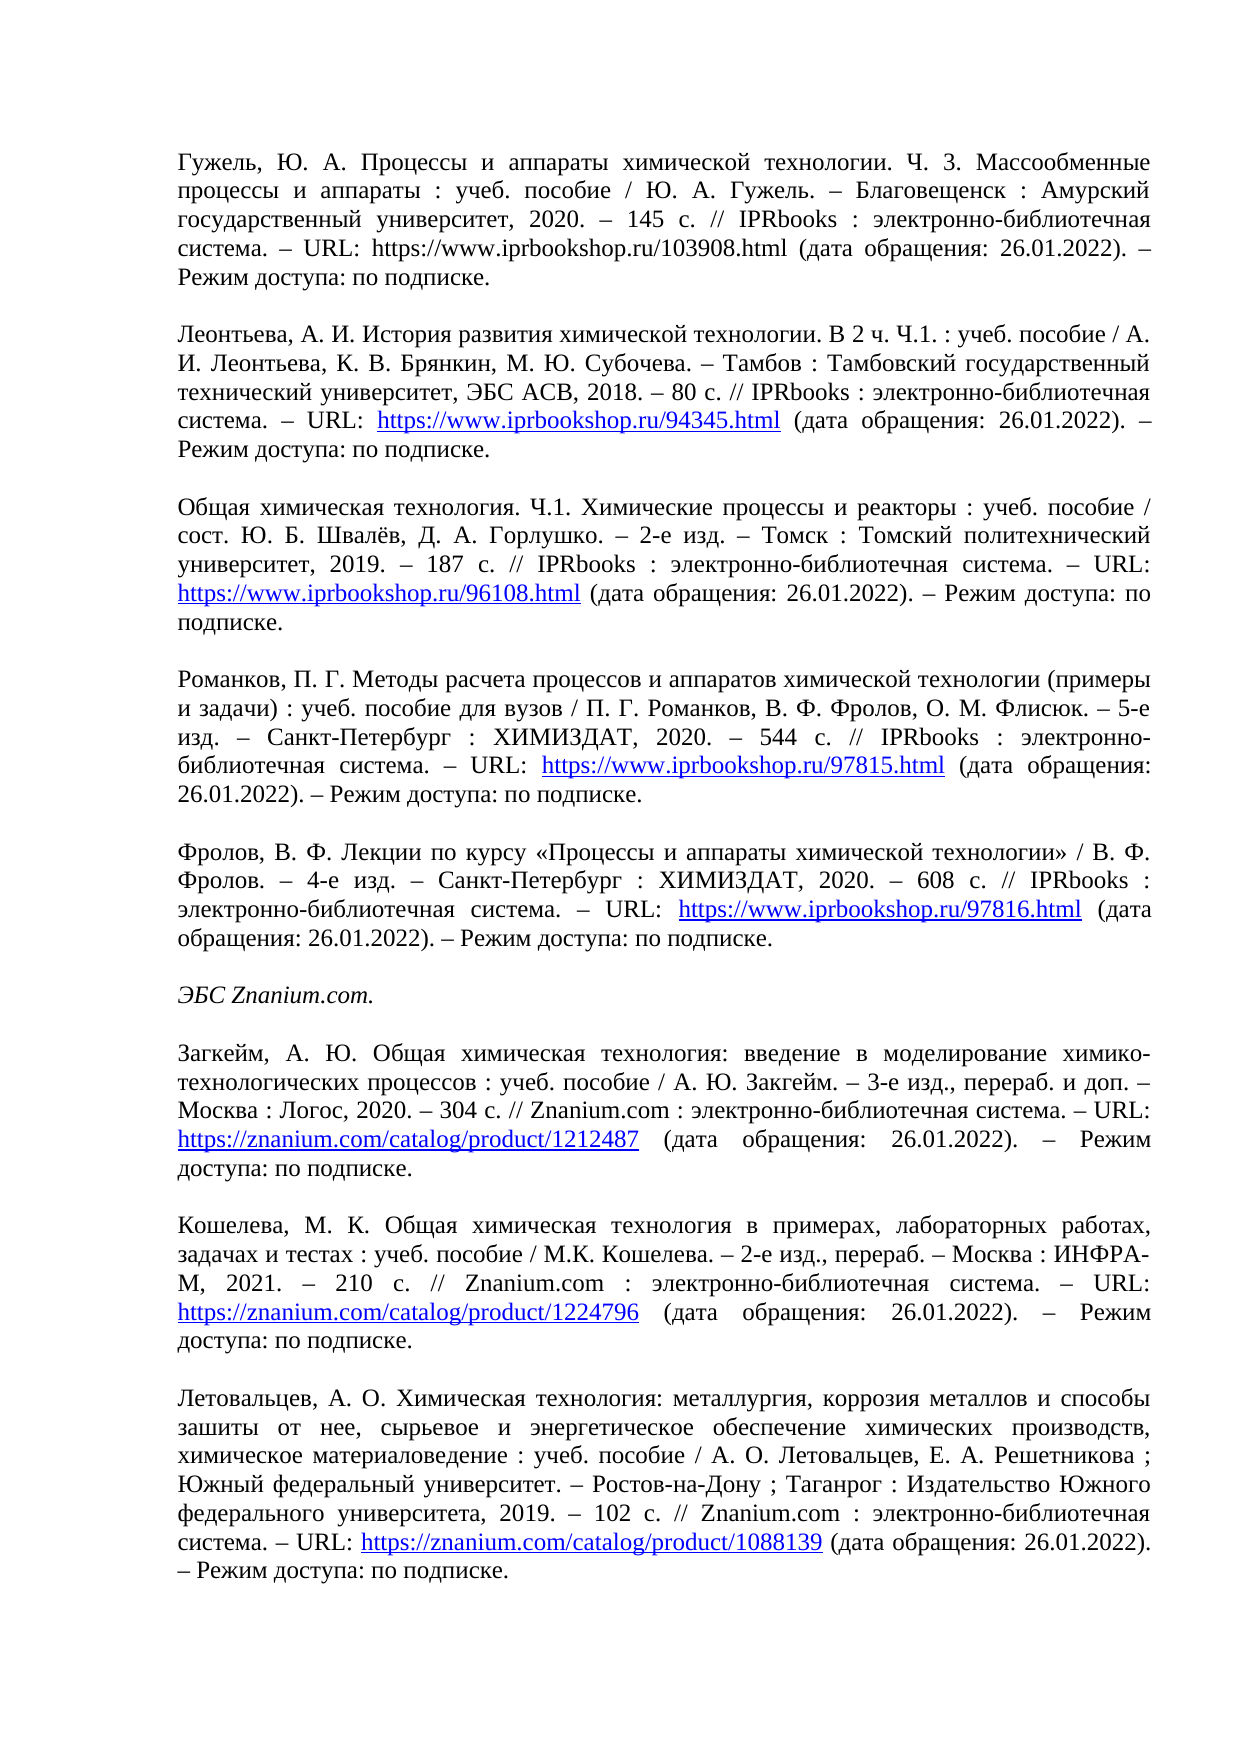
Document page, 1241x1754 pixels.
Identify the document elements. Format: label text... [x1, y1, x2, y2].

text ЭБС Znanium.com. [177, 981, 1152, 1009]
text Кошелева, М. К. Общая химическая технология в примерах, лабораторных работах, задачах и тестах : учеб. пособие / М.К. Кошелева. – 2-е изд., перераб. – Москва : ИНФРА-М, 2021. – 210 с. // Znanium.com : электронно-библиотечная система. – URL: https://znanium.com/catalog/product/1224796 (дата обращения: 26.01.2022). – Режим доступа: по подписке. [177, 1211, 1152, 1354]
text Фролов, В. Ф. Лекции по курсу «Процессы и аппараты химической технологии» / В. Ф. Фролов. – 4-е изд. – Санкт-Петербург : ХИМИЗДАТ, 2020. – 608 c. // IPRbooks : электронно-библиотечная система. – URL: https://www.iprbookshop.ru/97816.html (дата обращения: 26.01.2022). – Режим доступа: по подписке. [177, 837, 1152, 952]
text Романков, П. Г. Методы расчета процессов и аппаратов химической технологии (примеры и задачи) : учеб. пособие для вузов / П. Г. Романков, В. Ф. Фролов, О. М. Флисюк. – 5-е изд. – Санкт-Петербург : ХИМИЗДАТ, 2020. – 544 c. // IPRbooks : электронно-библиотечная система. – URL: https://www.iprbookshop.ru/97815.html (дата обращения: 26.01.2022). – Режим доступа: по подписке. [177, 664, 1152, 808]
text Леонтьева, А. И. История развития химической технологии. В 2 ч. Ч.1. : учеб. пособие / А. И. Леонтьева, К. В. Брянкин, М. Ю. Субочева. – Тамбов : Тамбовский государственный технический университет, ЭБС АСВ, 2018. – 80 c. // IPRbooks : электронно-библиотечная система. – URL: https://www.iprbookshop.ru/94345.html (дата обращения: 26.01.2022). – Режим доступа: по подписке. [177, 319, 1152, 463]
text Загкейм, А. Ю. Общая химическая технология: введение в моделирование химико-технологических процессов : учеб. пособие / А. Ю. Закгейм. – 3-е изд., перераб. и доп. – Москва : Логос, 2020. – 304 с. // Znanium.com : электронно-библиотечная система. – URL: https://znanium.com/catalog/product/1212487 (дата обращения: 26.01.2022). – Режим доступа: по подписке. [177, 1038, 1152, 1182]
text Летовальцев, А. О. Химическая технология: металлургия, коррозия металлов и способы зашиты от нее, сырьевое и энергетическое обеспечение химических производств, химическое материаловедение : учеб. пособие / А. О. Летовальцев, Е. А. Решетникова ; Южный федеральный университет. – Ростов-на-Дону ; Таганрог : Издательство Южного федерального университета, 2019. – 102 с. // Znanium.com : электронно-библиотечная система. – URL: https://znanium.com/catalog/product/1088139 (дата обращения: 26.01.2022). – Режим доступа: по подписке. [177, 1383, 1152, 1584]
text Гужель, Ю. А. Процессы и аппараты химической технологии. Ч. 3. Массообменные процессы и аппараты : учеб. пособие / Ю. А. Гужель. – Благовещенск : Амурский государственный университет, 2020. – 145 c. // IPRbooks : электронно-библиотечная система. – URL: https://www.iprbookshop.ru/103908.html (дата обращения: 26.01.2022). – Режим доступа: по подписке. [177, 147, 1152, 291]
text Общая химическая технология. Ч.1. Химические процессы и реакторы : учеб. пособие / сост. Ю. Б. Швалёв, Д. А. Горлушко. – 2-е изд. – Томск : Томский политехнический университет, 2019. – 187 c. // IPRbooks : электронно-библиотечная система. – URL: https://www.iprbookshop.ru/96108.html (дата обращения: 26.01.2022). – Режим доступа: по подписке. [177, 492, 1152, 636]
